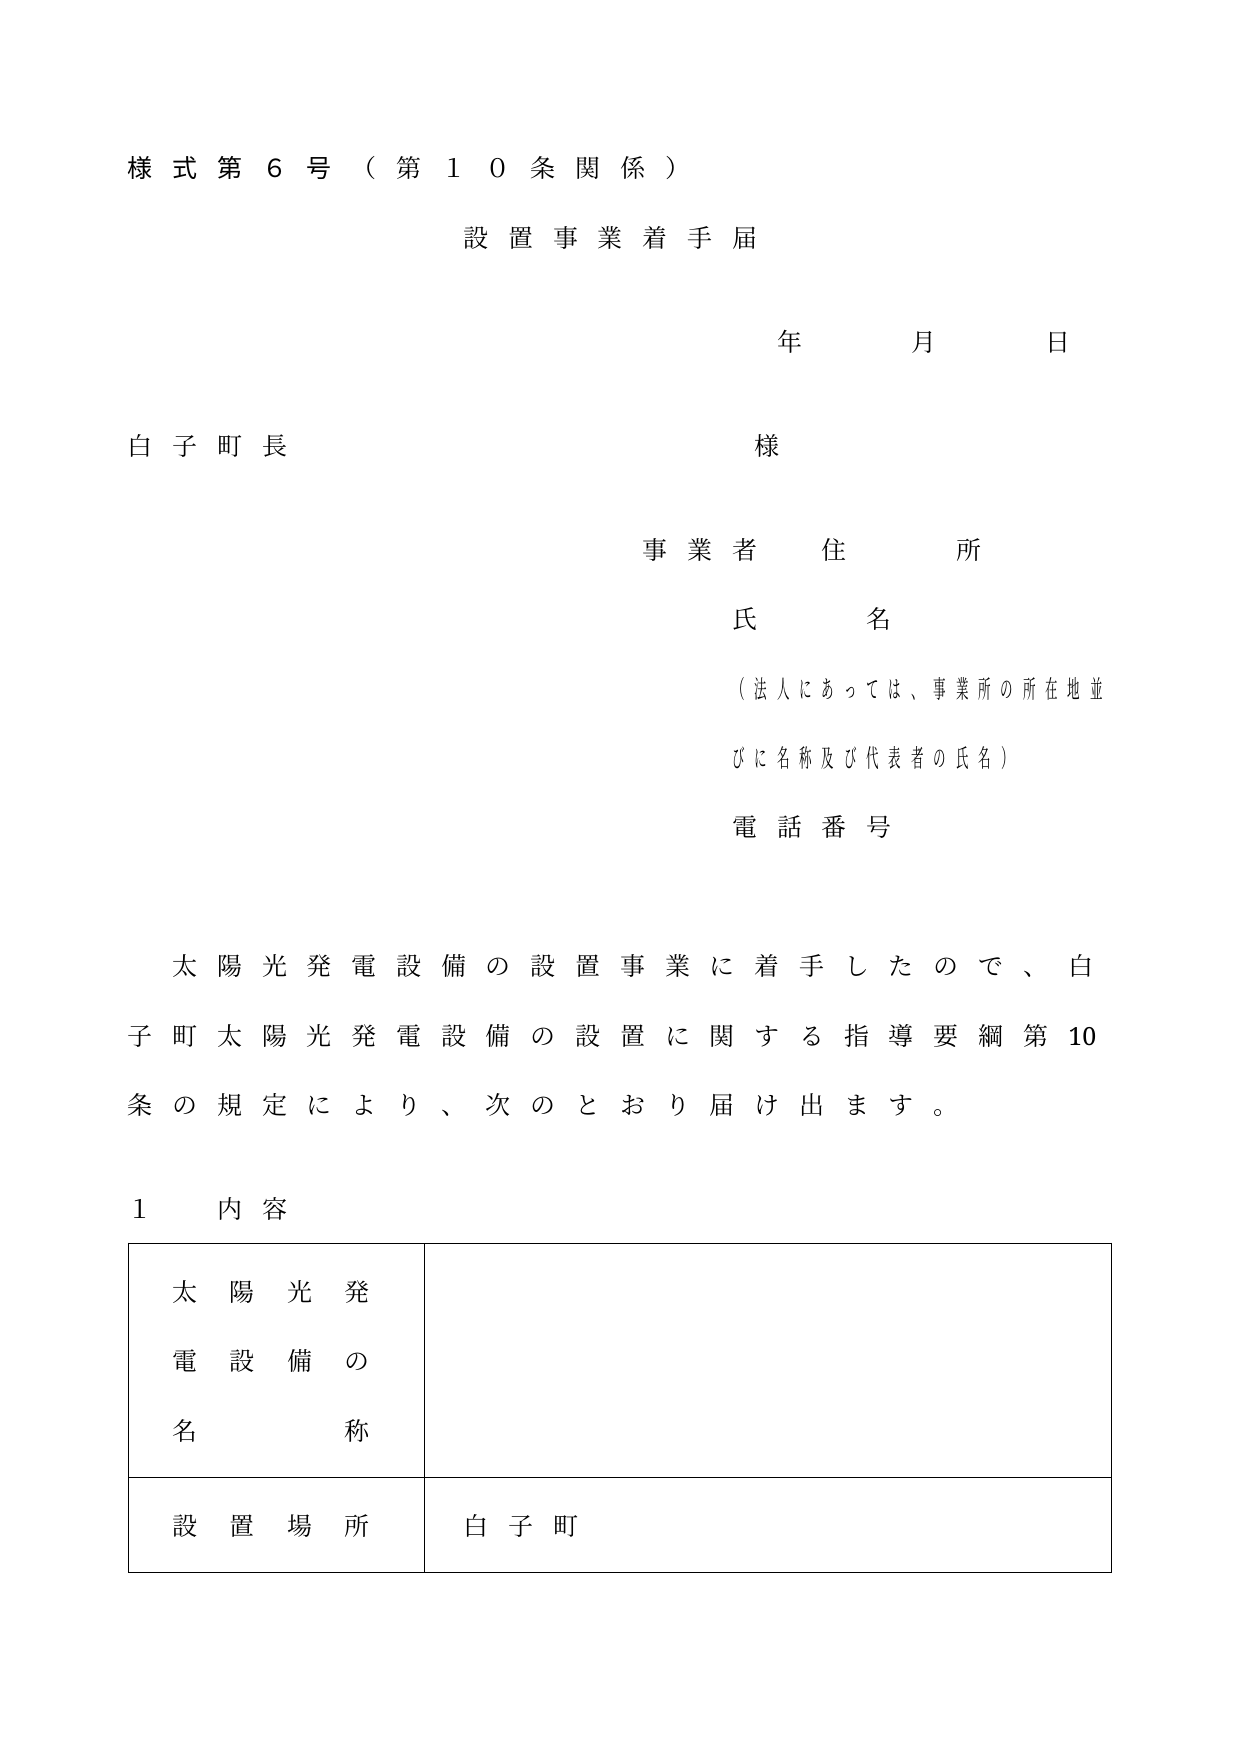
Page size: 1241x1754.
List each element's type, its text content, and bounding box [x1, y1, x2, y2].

table_cell 設置場所 [129, 1478, 424, 1572]
text 事業者 住 所 [622, 514, 1113, 583]
text 電話番号 [712, 791, 1113, 861]
table_header [425, 1244, 1111, 1477]
text 設置事業着手届 [127, 202, 1113, 271]
text （法人にあっては、事業所の所在地並びに名称及び代表者の氏名） [712, 653, 1113, 791]
text 氏 名 [712, 583, 1113, 653]
text 年 月 日 [127, 306, 1091, 375]
text 太陽光発電設備の設置事業に着手したので、白子町太陽光発電設備の設置に関する指導要綱第10条の規定により、次のとおり届け出ます。 [127, 930, 1113, 1138]
table_header 太陽光発電設備の名称 [129, 1244, 424, 1477]
text 様式第６号（第１０条関係） [127, 132, 1113, 202]
table_cell 白子町 [425, 1478, 1111, 1572]
text 白子町長 様 [127, 410, 1113, 479]
text １ 内容 [127, 1173, 1113, 1242]
